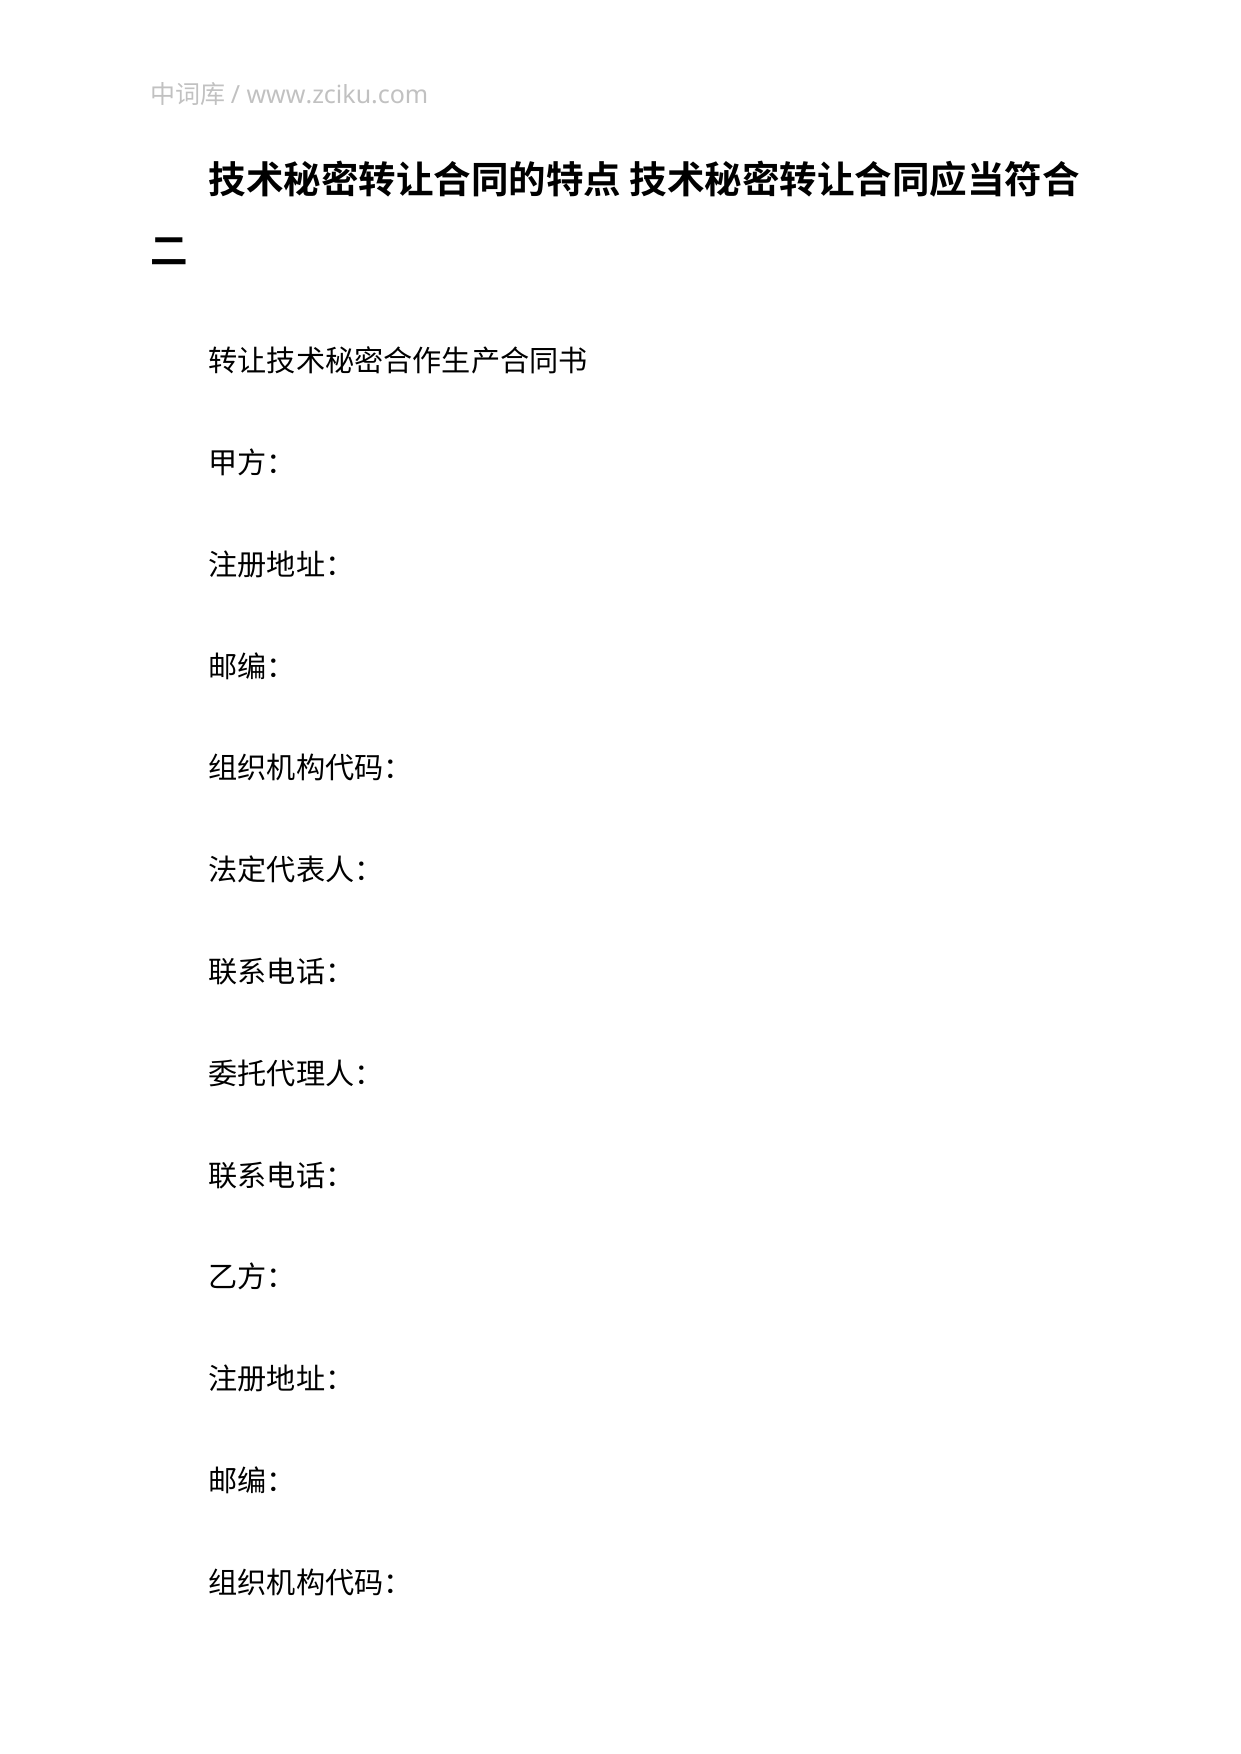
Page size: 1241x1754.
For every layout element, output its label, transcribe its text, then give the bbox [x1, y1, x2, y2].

text 邮编： [150, 643, 1090, 686]
text 法定代表人： [150, 847, 1090, 889]
text 甲方： [150, 440, 1090, 482]
text 组织机构代码： [150, 745, 1090, 787]
text 联系电话： [150, 1152, 1090, 1194]
text 邮编： [150, 1457, 1090, 1500]
text 乙方： [150, 1254, 1090, 1296]
text 转让技术秘密合作生产合同书 [150, 338, 1090, 380]
text 组织机构代码： [150, 1559, 1090, 1601]
text 委托代理人： [150, 1050, 1090, 1093]
text 注册地址： [150, 1356, 1090, 1398]
text 注册地址： [150, 541, 1090, 584]
text 技术秘密转让合同的特点 技术秘密转让合同应当符合二 [150, 150, 1090, 275]
text 联系电话： [150, 948, 1090, 991]
